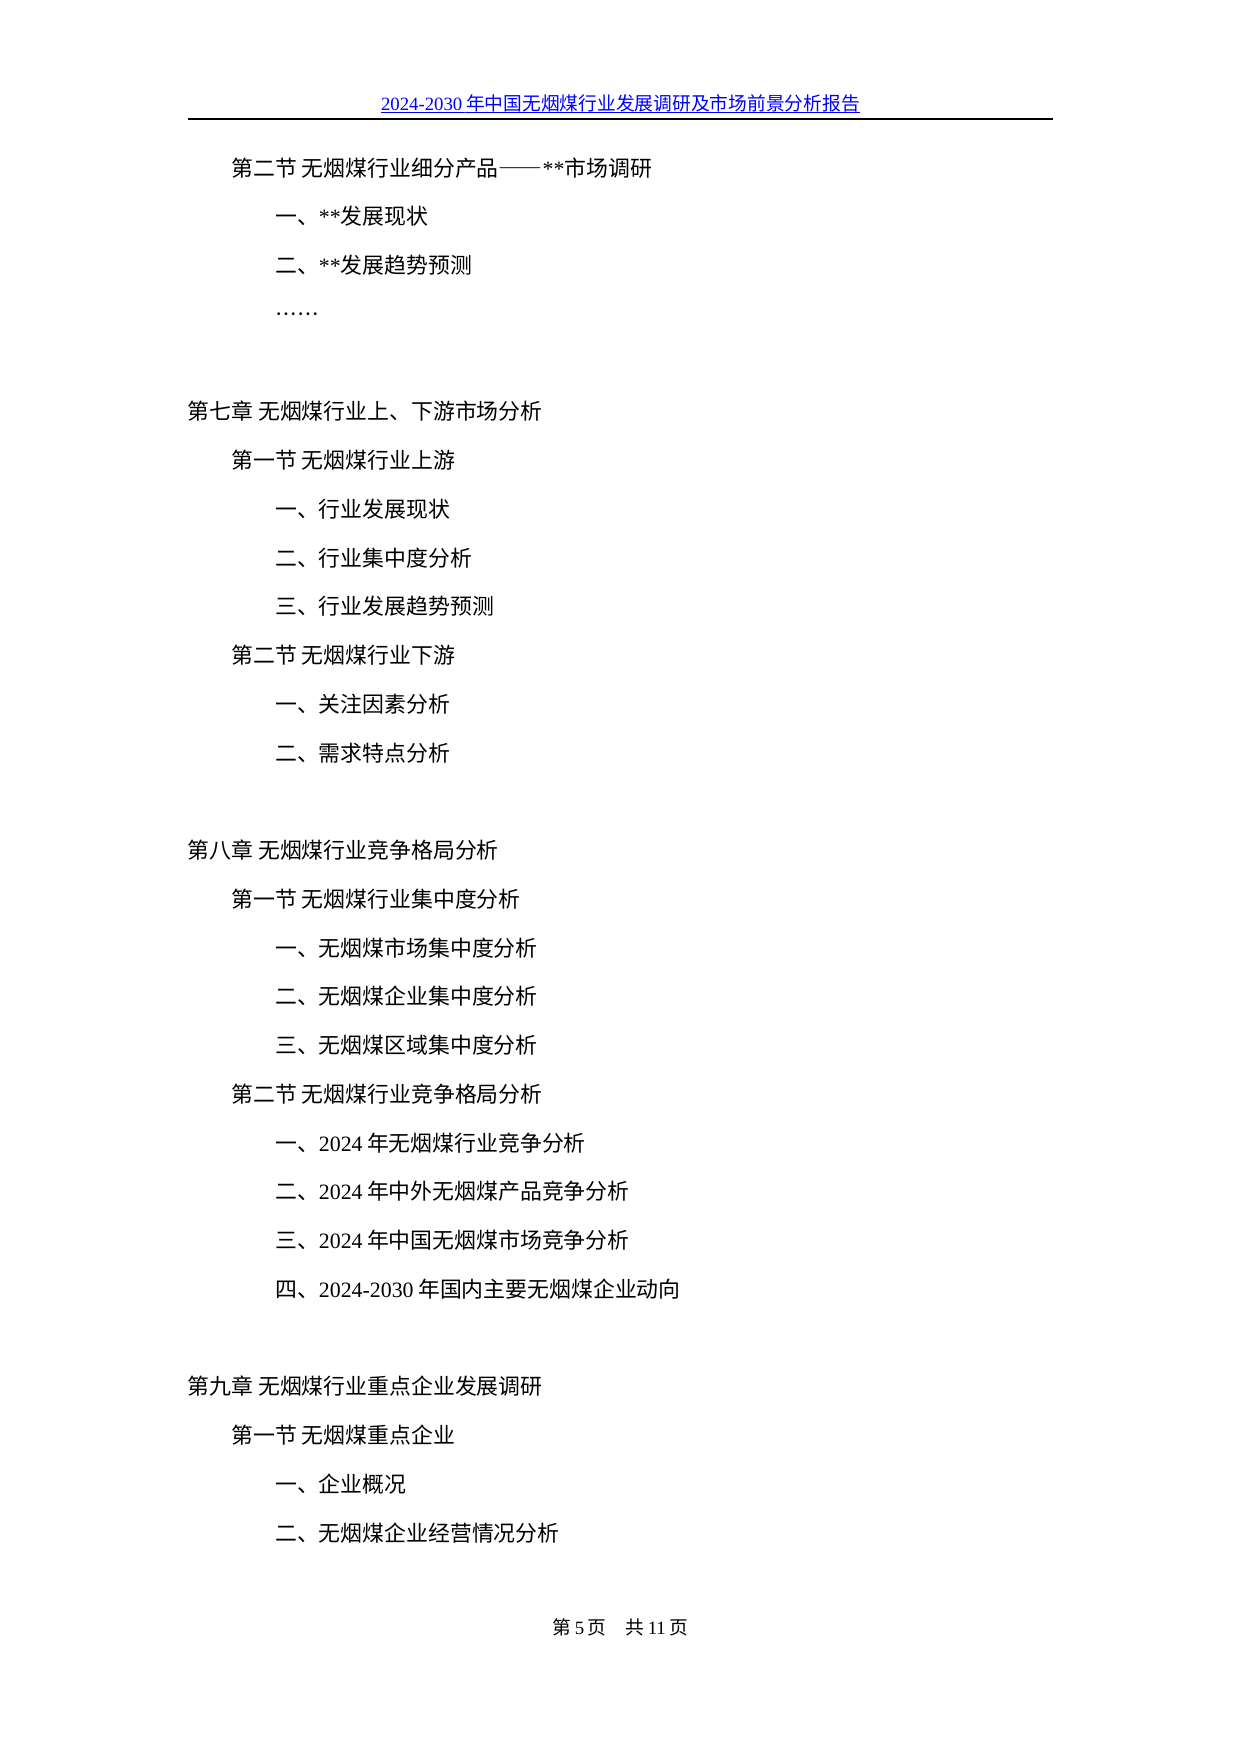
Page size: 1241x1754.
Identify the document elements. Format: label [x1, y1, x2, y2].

text [187, 150, 1053, 1548]
